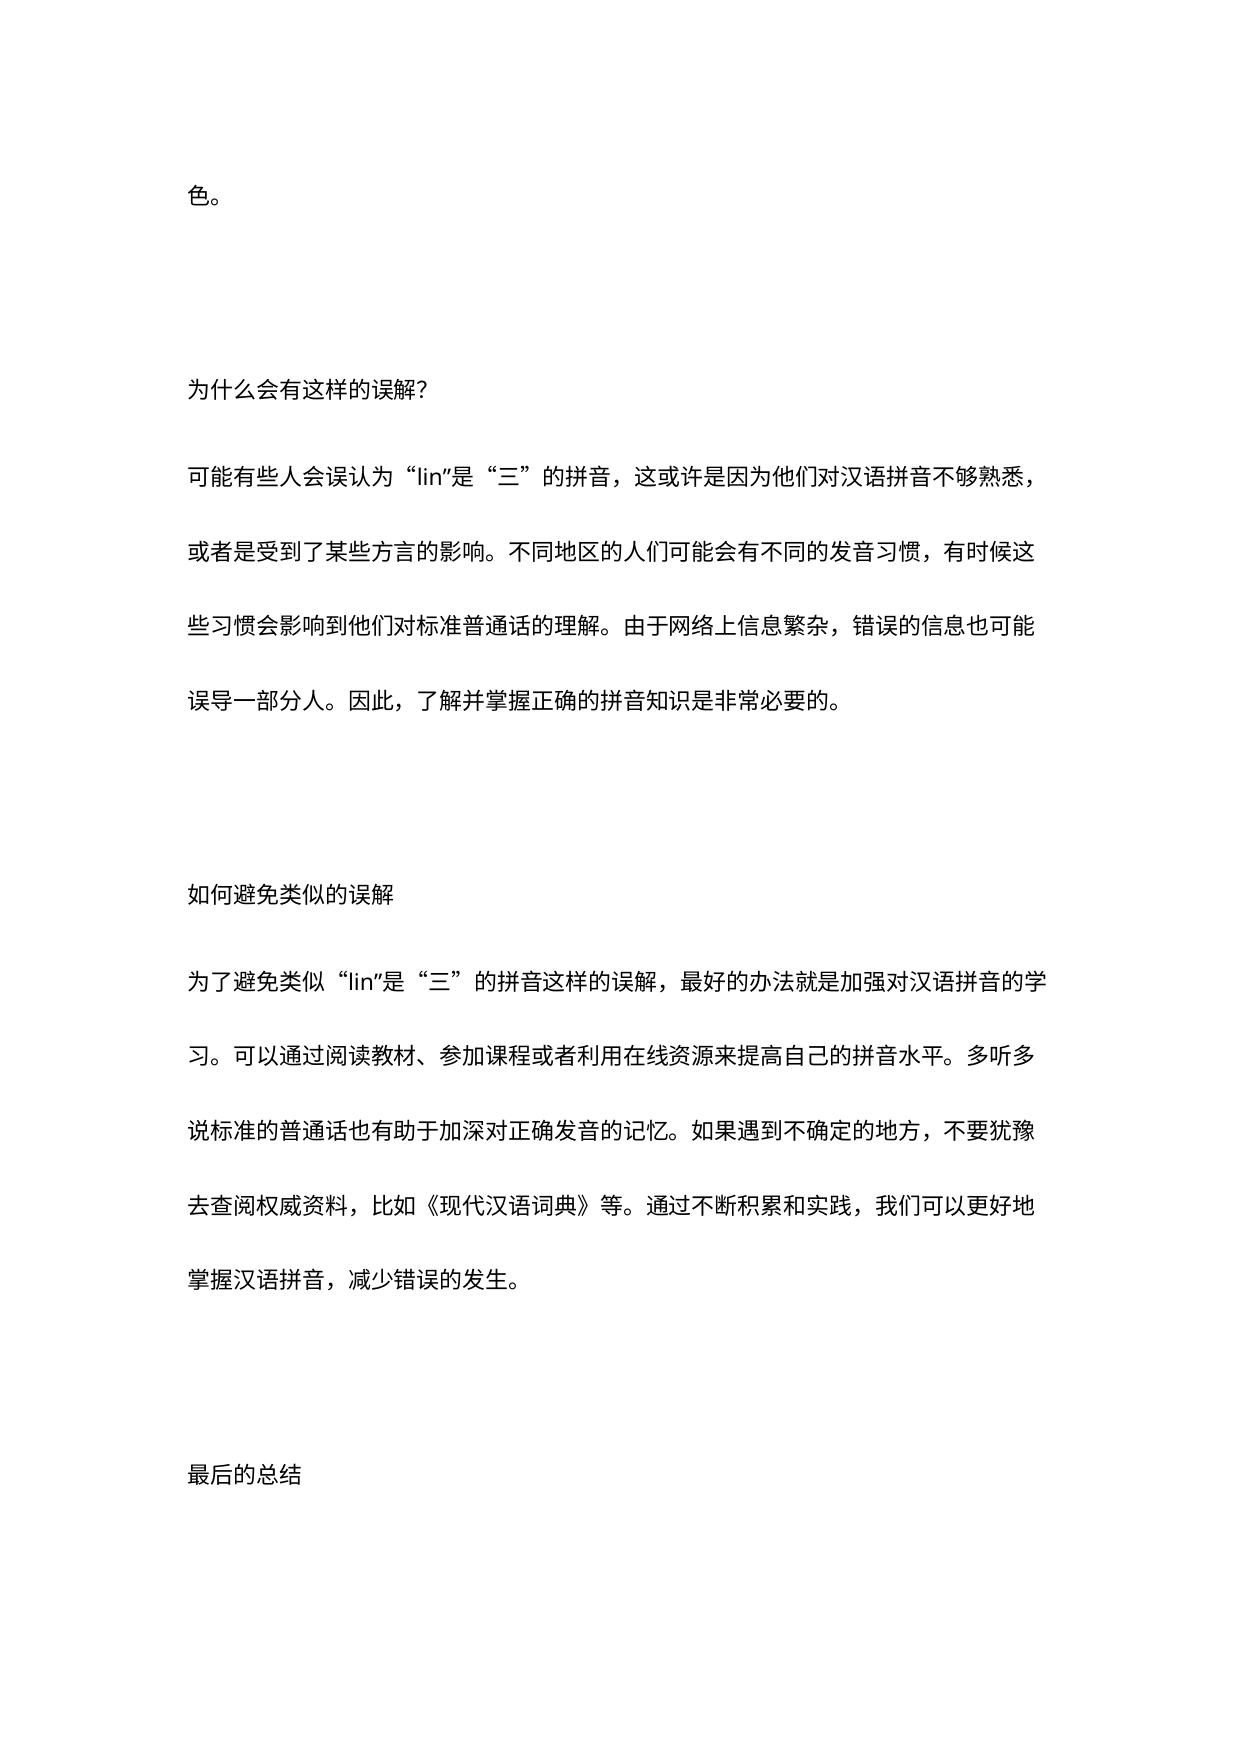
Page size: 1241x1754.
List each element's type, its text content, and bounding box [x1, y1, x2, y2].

text 最后的总结 [187, 1441, 1053, 1506]
text 为了避免类似“lin”是“三”的拼音这样的误解，最好的办法就是加强对汉语拼音的学习。可以通过阅读教材、参加课程或者利用在线资源来提高自己的拼音水平。多听多说标准的普通话也有助于加深对正确发音的记忆。如果遇到不确定的地方，不要犹豫去查阅权威资料，比如《现代汉语词典》等。通过不断积累和实践，我们可以更好地掌握汉语拼音，减少错误的发生。 [187, 948, 1053, 1311]
text 如何避免类似的误解 [187, 861, 1053, 926]
text 为什么会有这样的误解？ [187, 356, 1053, 421]
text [187, 162, 1053, 227]
text 可能有些人会误认为“lin”是“三”的拼音，这或许是因为他们对汉语拼音不够熟悉，或者是受到了某些方言的影响。不同地区的人们可能会有不同的发音习惯，有时候这些习惯会影响到他们对标准普通话的理解。由于网络上信息繁杂，错误的信息也可能误导一部分人。因此，了解并掌握正确的拼音知识是非常必要的。 [187, 443, 1053, 732]
